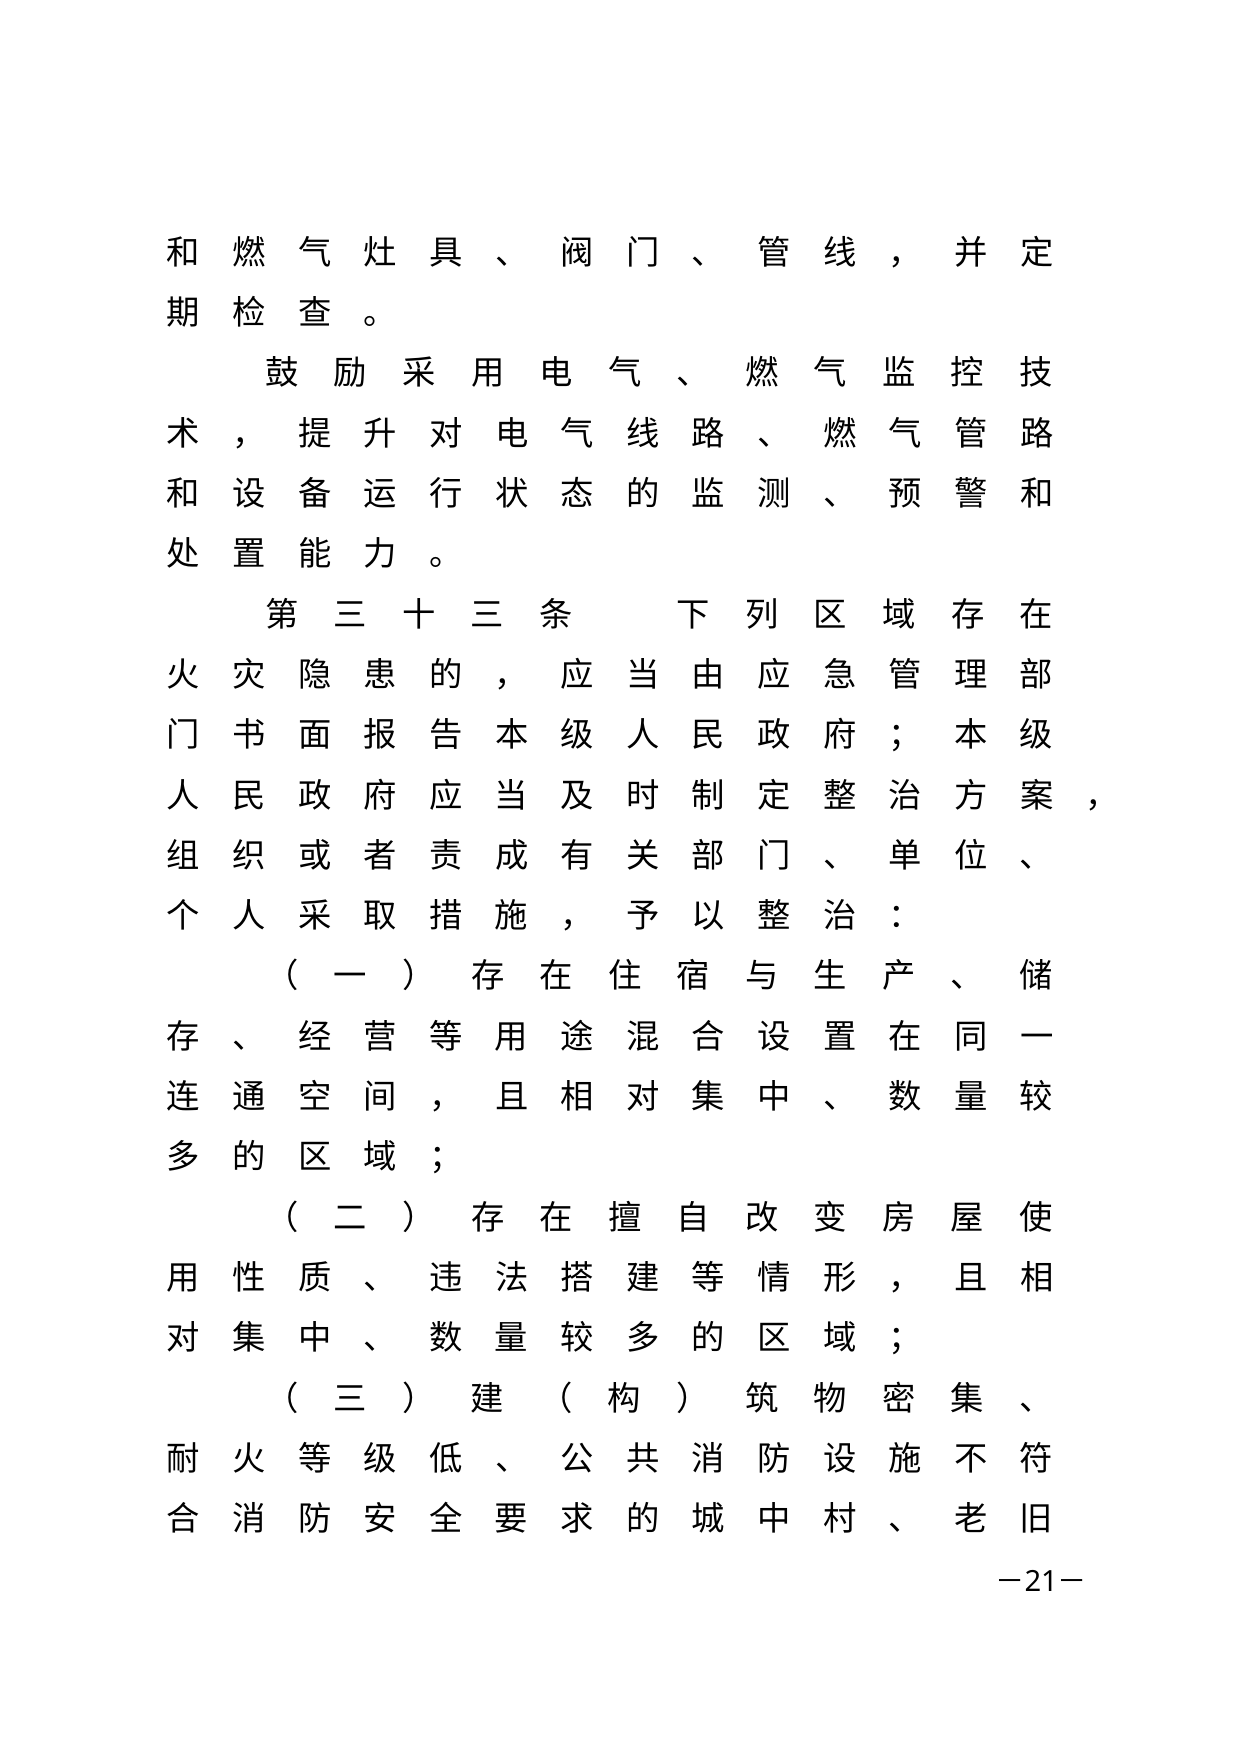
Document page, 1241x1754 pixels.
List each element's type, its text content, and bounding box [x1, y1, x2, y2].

text （二）存在擅自改变房屋使用性质、违法搭建等情形，且相对集中、数量较多的区域； [167, 1184, 1085, 1365]
text （三）建（构）筑物密集、耐火等级低、公共消防设施不符合消防安全要求的城中村、老旧小区； [167, 1365, 1085, 1546]
text （一）存在住宿与生产、储存、经营等用途混合设置在同一连通空间，且相对集中、数量较多的区域； [167, 943, 1085, 1184]
text 鼓励采用电气、燃气监控技术，提升对电气线路、燃气管路和设备运行状态的监测、预警和处置能力。 [167, 340, 1085, 581]
text 第三十二条 电气线路、燃气管路的设计、敷设应当由具备相应施工资质的机构或者人员实施，采用合格的电气设备、线路和燃气灶具、阀门、管线，并定期检查。 [167, 219, 1085, 340]
text 第三十三条 下列区域存在火灾隐患的，应当由应急管理部门书面报告本级人民政府；本级人民政府应当及时制定整治方案，组织或者责成有关部门、单位、个人采取措施，予以整治： [167, 581, 1085, 943]
